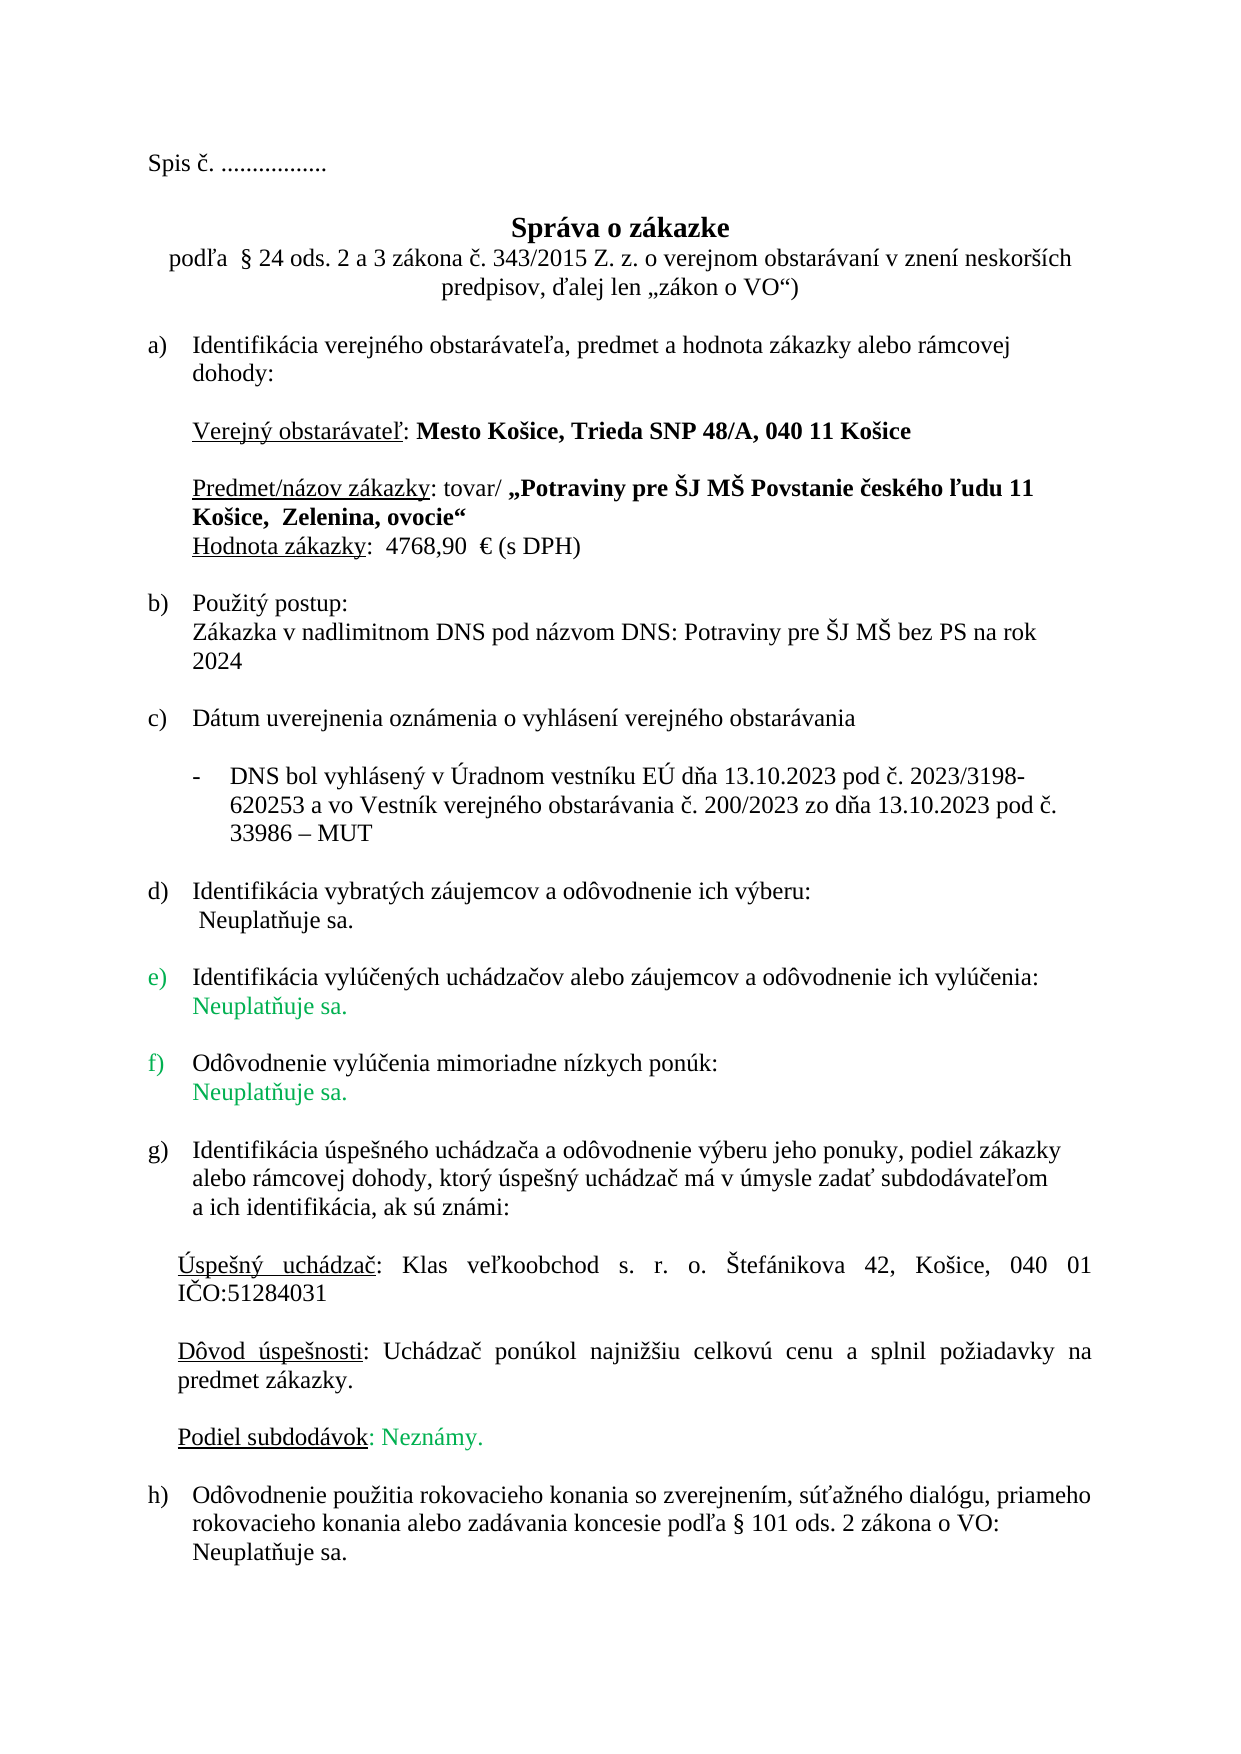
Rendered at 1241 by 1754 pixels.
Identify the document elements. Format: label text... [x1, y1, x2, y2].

text Zákazka v nadlimitnom DNS pod názvom DNS: Potraviny pre ŠJ MŠ bez PS na rok 2024 [192, 617, 1093, 675]
text Podiel subdodávok: Neznámy. [177, 1422, 1093, 1451]
text Verejný obstarávateľ: Mesto Košice, Trieda SNP 48/A, 040 11 Košice [148, 416, 1093, 445]
text Správa o zákazke [148, 210, 1093, 243]
list Dátum uverejnenia oznámenia o vyhlásení verejného obstarávania [148, 703, 1093, 732]
list Identifikácia vylúčených uchádzačov alebo záujemcov a odôvodnenie ich vylúčenia: Neuplatňuje sa. [148, 962, 1093, 1020]
text Úspešný uchádzač: Klas veľkoobchod s. r. o. Štefánikova 42, Košice, 040 01 IČO:51284031 [177, 1250, 1093, 1307]
text Neuplatňuje sa. [192, 905, 1093, 933]
text Hodnota zákazky: 4768,90 € (s DPH) [148, 531, 1093, 560]
list Identifikácia úspešného uchádzača a odôvodnenie výberu jeho ponuky, podiel zákazky alebo rámcovej dohody, ktorý úspešný uchádzač má v úmysle zadať subdodávateľom a ich identifikácia, ak sú známi: [148, 1135, 1093, 1221]
text Predmet/názov zákazky: tovar/ „Potraviny pre ŠJ MŠ Povstanie českého ľudu 11 [192, 473, 1093, 502]
text podľa § 24 ods. 2 a 3 zákona č. 343/2015 Z. z. o verejnom obstarávaní v znení neskorších predpisov, ďalej len „zákon o VO“) [148, 243, 1093, 301]
text Neuplatňuje sa. [148, 1077, 1093, 1106]
text Spis č. ................. [148, 148, 1093, 176]
list Odôvodnenie vylúčenia mimoriadne nízkych ponúk: [148, 1048, 1093, 1077]
list DNS bol vyhlásený v Úradnom vestníku EÚ dňa 13.10.2023 pod č. 2023/3198-620253 a vo Vestník verejného obstarávania č. 200/2023 zo dňa 13.10.2023 pod č. 33986 – MUT [192, 761, 1093, 847]
text Neuplatňuje sa. [192, 1537, 1093, 1566]
list Použitý postup: [148, 588, 1093, 617]
list Identifikácia vybratých záujemcov a odôvodnenie ich výberu: [148, 876, 1093, 905]
list Identifikácia verejného obstarávateľa, predmet a hodnota zákazky alebo rámcovej dohody: [148, 330, 1093, 387]
text Dôvod úspešnosti: Uchádzač ponúkol najnižšiu celkovú cenu a splnil požiadavky na predmet zákazky. [177, 1336, 1093, 1393]
text Košice, Zelenina, ovocie“ [192, 502, 1093, 531]
list Odôvodnenie použitia rokovacieho konania so zverejnením, súťažného dialógu, priameho rokovacieho konania alebo zadávania koncesie podľa § 101 ods. 2 zákona o VO: [148, 1480, 1093, 1537]
